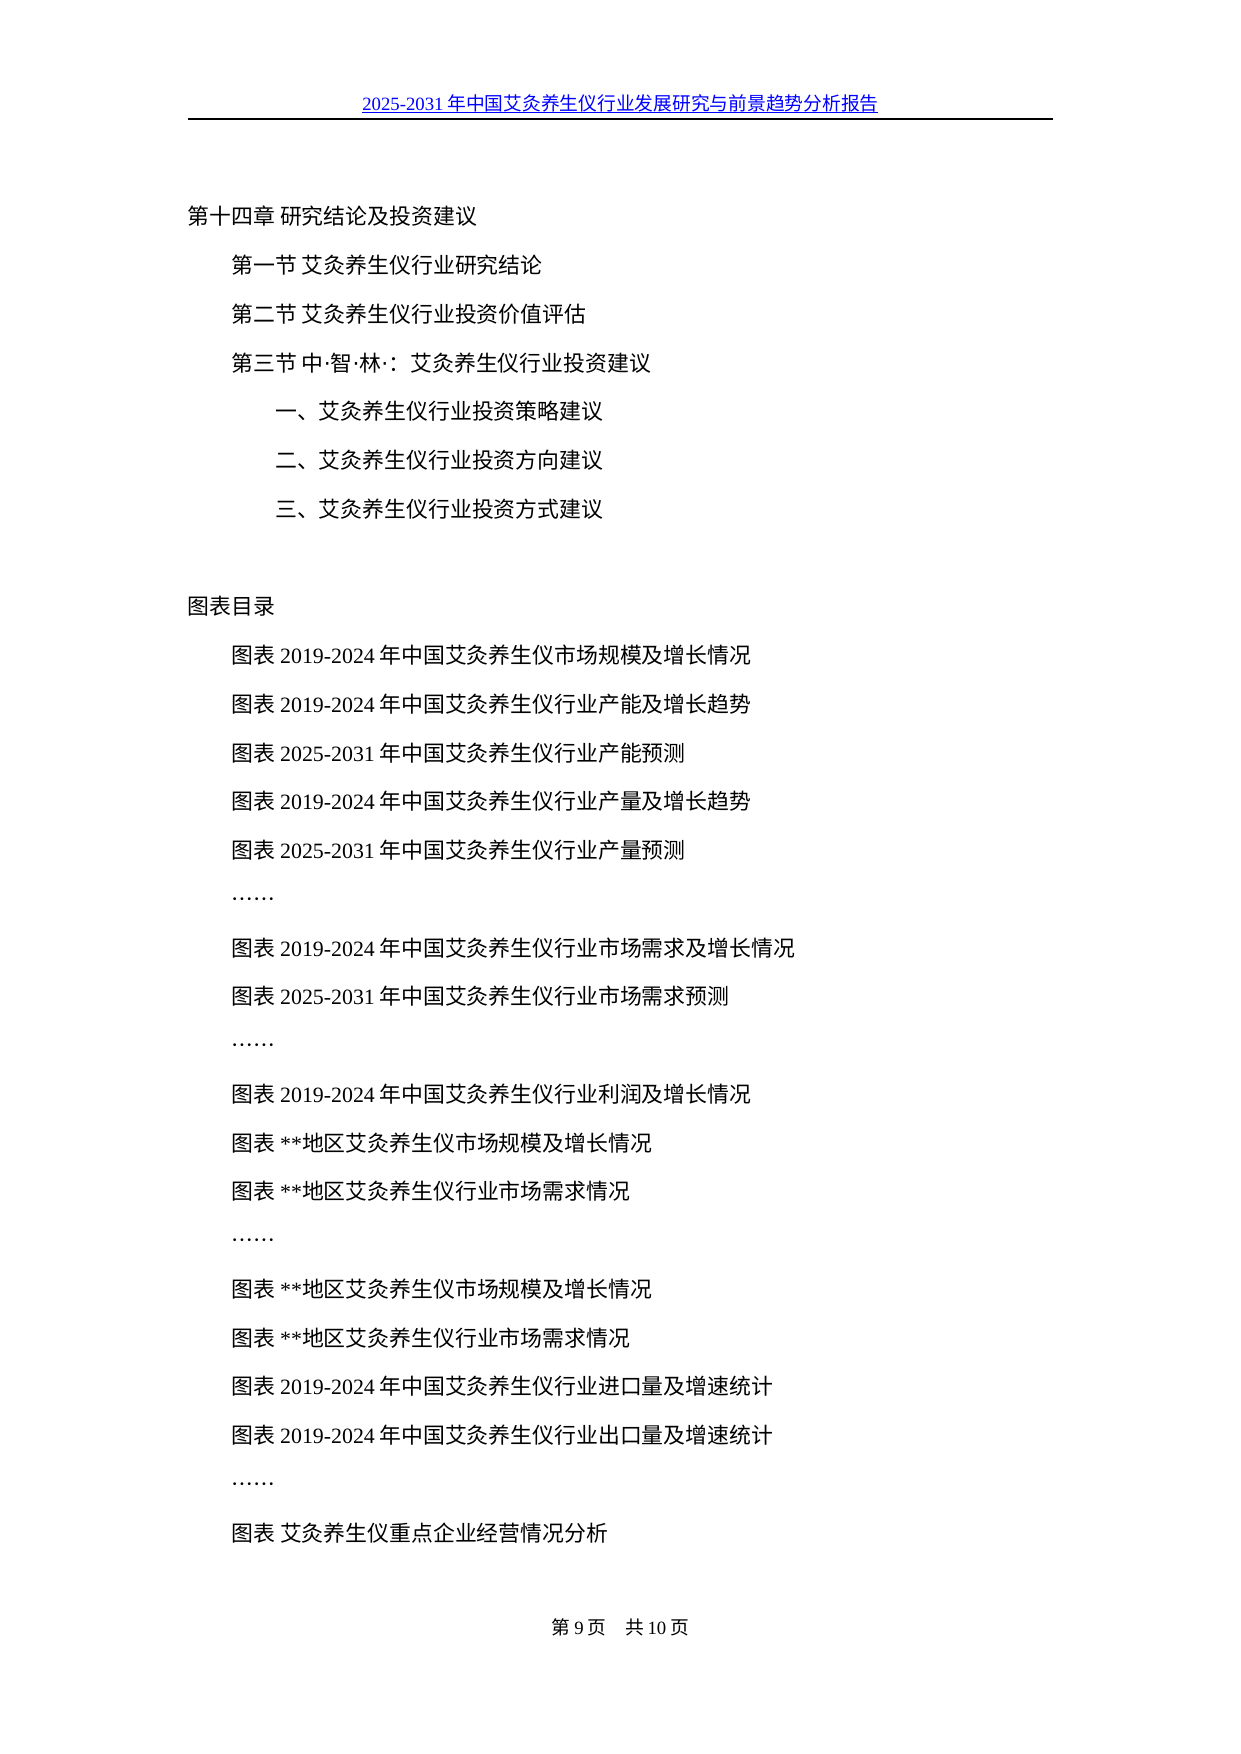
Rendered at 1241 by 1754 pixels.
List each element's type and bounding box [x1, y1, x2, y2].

text [187, 150, 1053, 1548]
